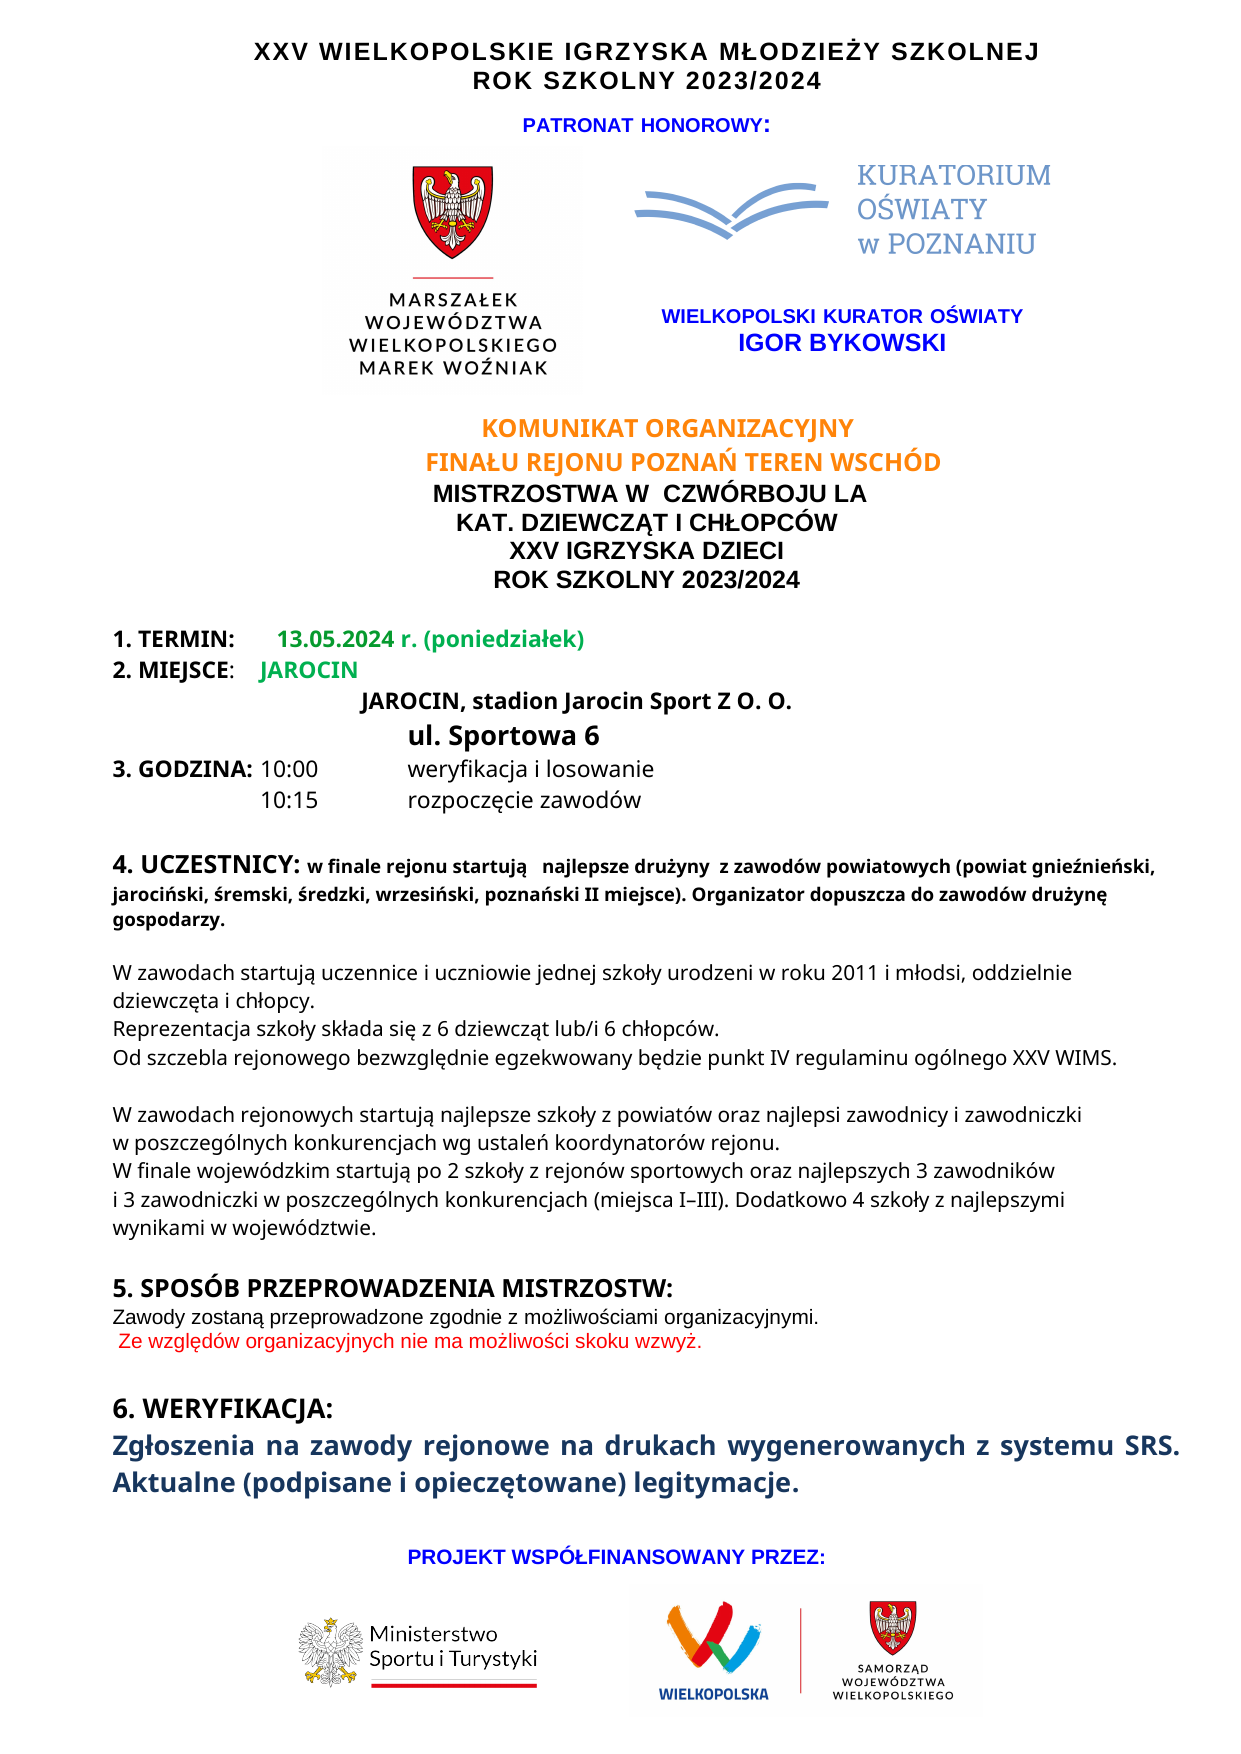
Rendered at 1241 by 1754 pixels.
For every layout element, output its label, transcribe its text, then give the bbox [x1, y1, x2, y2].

text Reprezentacja szkoły składa się z 6 dziewcząt lub/i 6 chłopców. [112, 1014, 1181, 1043]
text MISTRZOSTWA W CZWÓRBOJU LA [112, 479, 1181, 508]
text Ze względów organizacyjnych nie ma możliwości skoku wzwyż. [112, 1328, 1181, 1352]
text FINAŁU REJONU POZNAŃ TEREN WSCHÓD [186, 445, 1181, 479]
text W zawodach rejonowych startują najlepsze szkoły z powiatów oraz najlepsi zawodnicy i zawodniczki [112, 1100, 1181, 1128]
text 3. GODZINA: 10:00 weryfikacja i losowanie [112, 753, 1181, 784]
picture [282, 1601, 553, 1704]
text i 3 zawodniczki w poszczególnych konkurencjach (miejsca I–III). Dodatkowo 4 szkoły z najlepszymi [112, 1185, 1181, 1213]
text 2. MIEJSCE: JAROCIN [112, 654, 1181, 685]
text w poszczególnych konkurencjach wg ustaleń koordynatorów rejonu. [112, 1128, 1181, 1157]
text 5. SPOSÓB PRZEPROWADZENIA MISTRZOSTW: [112, 1270, 1181, 1304]
picture [634, 165, 1051, 254]
text W finale wojewódzkim startują po 2 szkoły z rejonów sportowych oraz najlepszych 3 zawodników [112, 1157, 1181, 1185]
text 10:15 rozpoczęcie zawodów [186, 784, 1181, 816]
text ROK SZKOLNY 2023/2024 [112, 565, 1181, 594]
text wynikami w województwie. [112, 1213, 1181, 1242]
picture [322, 146, 583, 395]
text KAT. DZIEWCZĄT I CHŁOPCÓW [112, 508, 1181, 536]
text dziewczęta i chłopcy. [112, 986, 1181, 1014]
text KOMUNIKAT ORGANIZACYJNY [112, 411, 1181, 445]
subtitle Zgłoszenia na zawody rejonowe na drukach wygenerowanych z systemu SRS. Aktualne (podpisane i opieczętowane) legitymacje. [112, 1426, 1181, 1500]
picture [629, 1584, 983, 1717]
text 4. UCZESTNICY: w finale rejonu startują najlepsze drużyny z zawodów powiatowych (powiat gnieźnieński, jarociński, śremski, średzki, wrzesiński, poznański II miejsce). Organizator dopuszcza do zawodów drużynę gospodarzy. [112, 847, 1181, 932]
text W zawodach startują uczennice i uczniowie jednej szkoły urodzeni w roku 2011 i młodsi, oddzielnie [112, 958, 1181, 986]
text 6. WERYFIKACJA: [112, 1389, 1181, 1426]
text 1. TERMIN: 13.05.2024 r. (poniedziałek) [112, 623, 1181, 654]
text Zawody zostaną przeprowadzone zgodnie z możliwościami organizacyjnymi. [112, 1304, 1181, 1328]
text XXV IGRZYSKA DZIECI [112, 536, 1181, 565]
text Od szczebla rejonowego bezwzględnie egzekwowany będzie punkt IV regulaminu ogólnego XXV WIMS. [112, 1043, 1181, 1071]
text ul. Sportowa 6 [112, 716, 1181, 753]
text JAROCIN, stadion Jarocin Sport Z O. O. [112, 685, 1181, 716]
